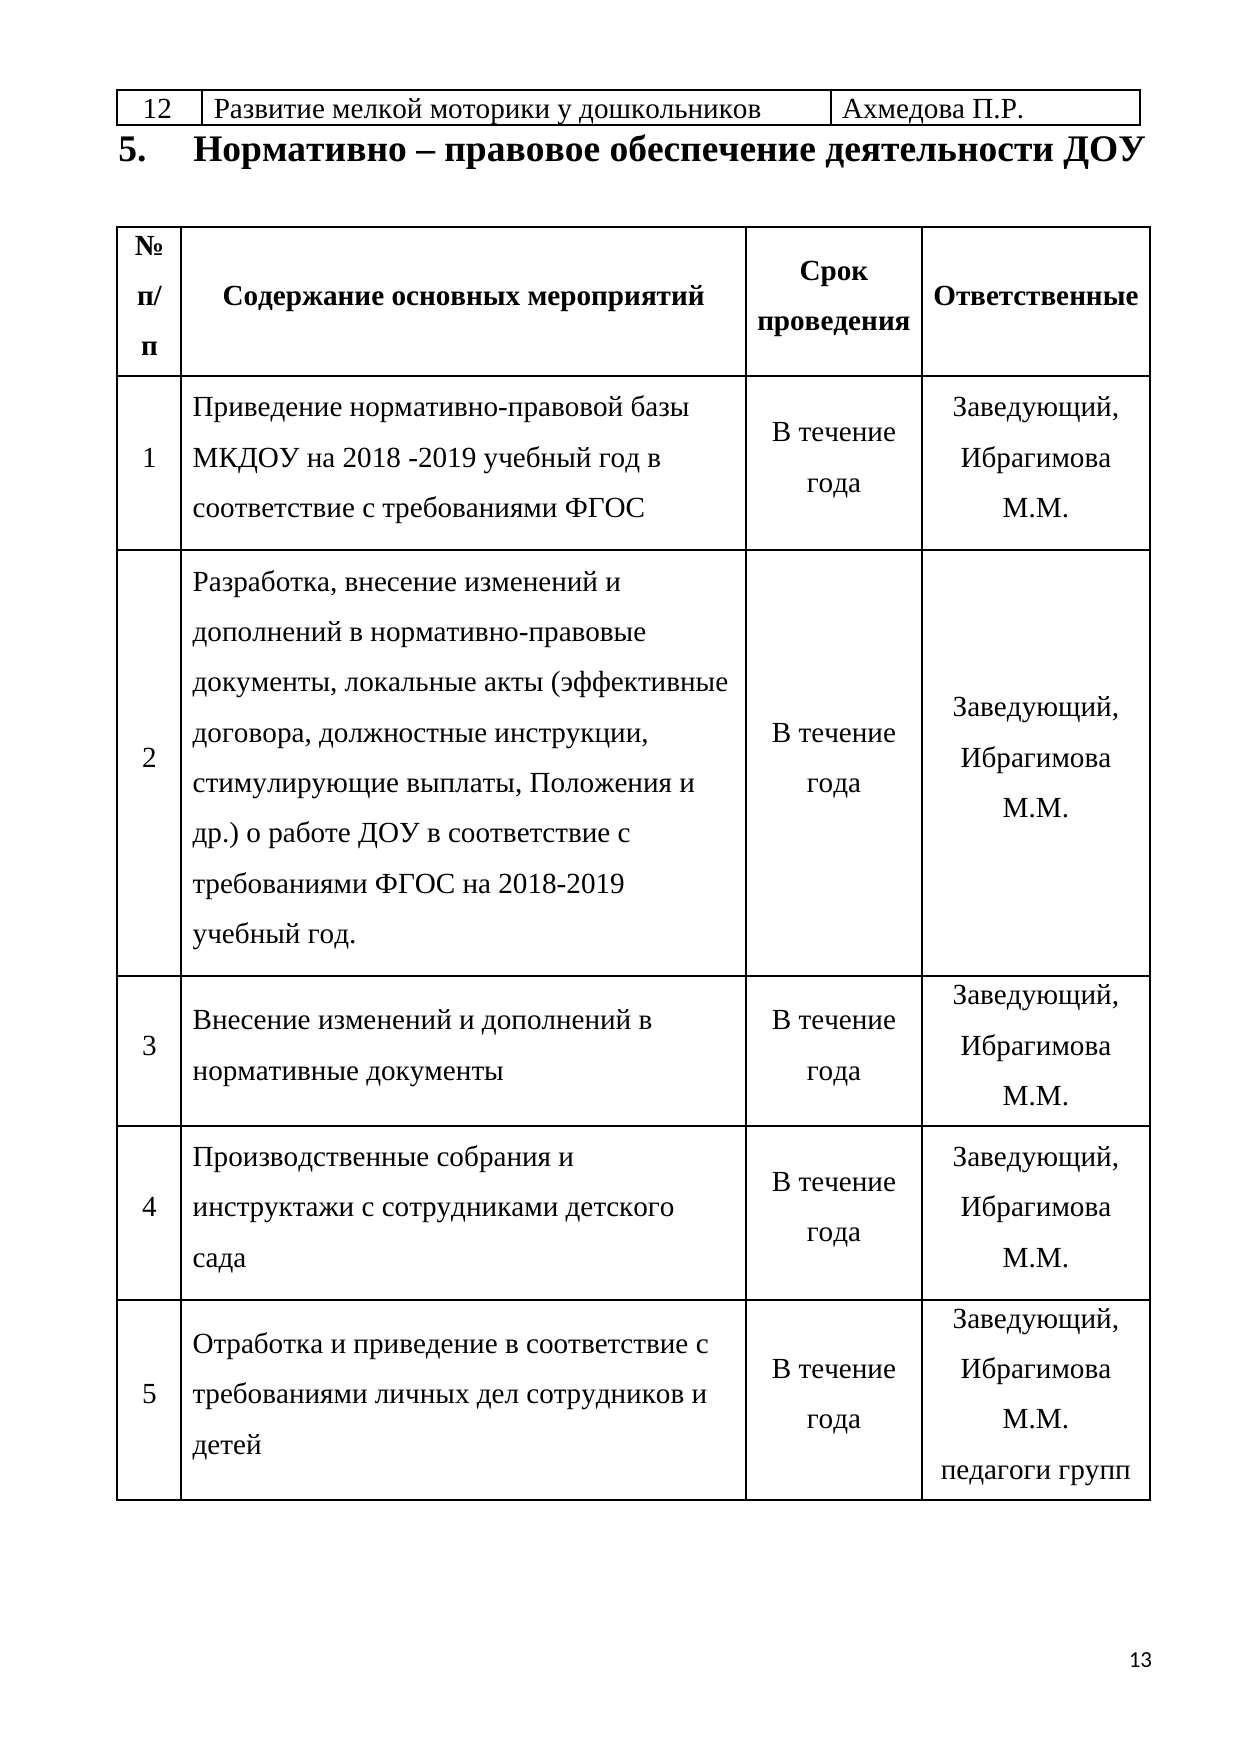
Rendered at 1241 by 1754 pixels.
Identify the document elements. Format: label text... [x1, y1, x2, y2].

table_cell В течение года [747, 551, 921, 975]
text 5. Нормативно – правовое обеспечение деятельности ДОУ [118, 126, 1152, 169]
table_cell В течение года [747, 1301, 921, 1499]
table_cell 2 [118, 551, 180, 975]
table_cell 4 [118, 1127, 180, 1299]
table_cell Отработка и приведение в соответствие с требованиями личных дел сотрудников и детей [182, 1301, 745, 1499]
table_cell В течение года [747, 377, 921, 549]
table_header № п/п [118, 228, 180, 375]
table_cell Заведующий, Ибрагимова М.М. [923, 977, 1149, 1124]
table_cell 12 [118, 91, 201, 124]
table_cell Внесение изменений и дополнений в нормативные документы [182, 977, 745, 1124]
table_cell Приведение нормативно-правовой базы МКДОУ на 2018 -2019 учебный год в соответствие с требованиями ФГОС [182, 377, 745, 549]
table_cell 3 [118, 977, 180, 1124]
table_cell Заведующий, Ибрагимова М.М. [923, 551, 1149, 975]
table_cell В течение года [747, 1127, 921, 1299]
table_header Содержание основных мероприятий [182, 228, 745, 375]
table_cell Разработка, внесение изменений и дополнений в нормативно-правовые документы, локальные акты (эффективные договора, должностные инструкции, стимулирующие выплаты, Положения и др.) о работе ДОУ в соответствие с требованиями ФГОС на 2018-2019 учебный год. [182, 551, 745, 975]
table_cell Ахмедова П.Р. [832, 91, 1139, 124]
table_cell 1 [118, 377, 180, 549]
table_header Ответственные [923, 228, 1149, 375]
table_cell Производственные собрания и инструктажи с сотрудниками детского сада [182, 1127, 745, 1299]
table_cell Заведующий, Ибрагимова М.М. [923, 1127, 1149, 1299]
table_header Срок проведения [747, 228, 921, 375]
table_cell 5 [118, 1301, 180, 1499]
table_cell В течение года [747, 977, 921, 1124]
table_cell Развитие мелкой моторики у дошкольников [203, 91, 830, 124]
table_cell Заведующий, Ибрагимова М.М. педагоги групп [923, 1301, 1149, 1499]
table_cell Заведующий, Ибрагимова М.М. [923, 377, 1149, 549]
